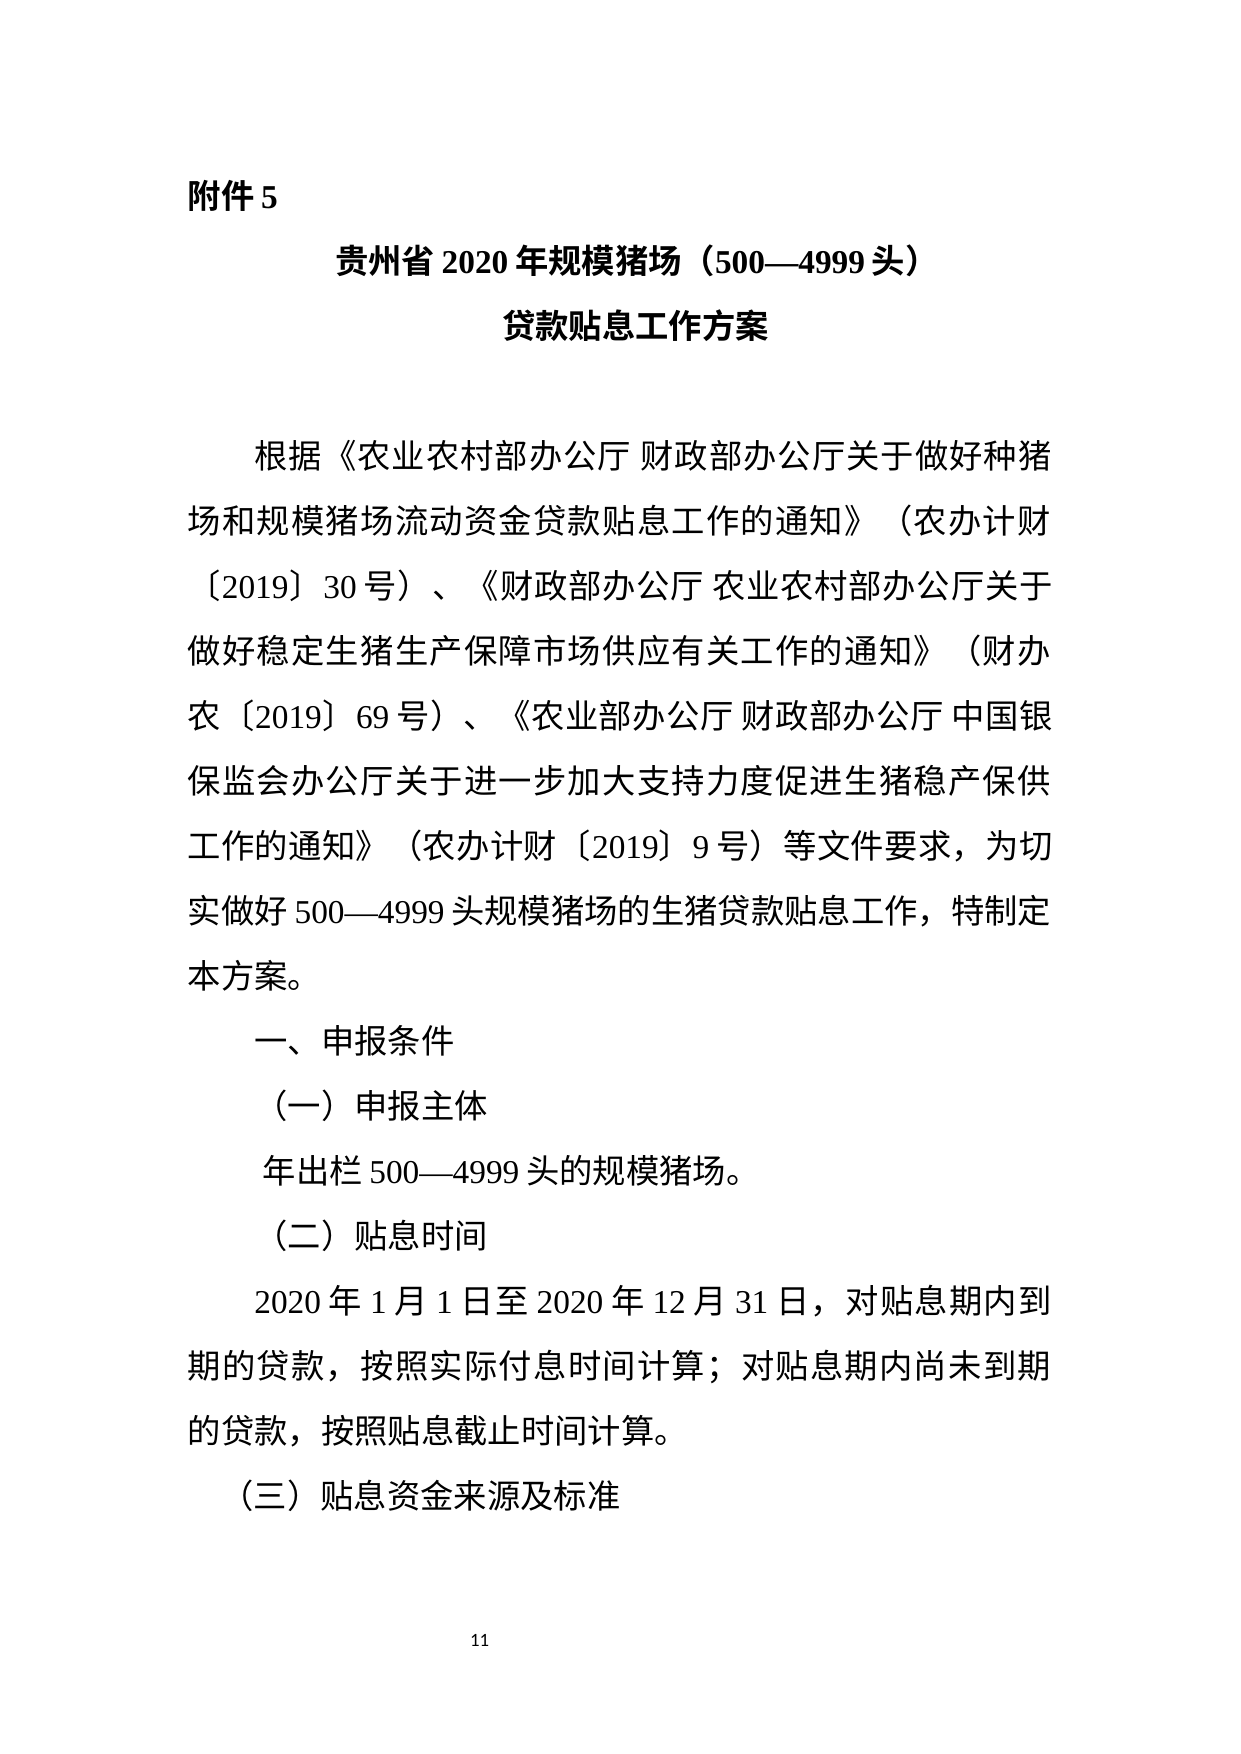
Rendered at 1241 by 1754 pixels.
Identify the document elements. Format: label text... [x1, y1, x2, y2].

text 根据《农业农村部办公厅 财政部办公厅关于做好种猪场和规模猪场流动资金贷款贴息工作的通知》（农办计财〔2019〕30号）、《财政部办公厅 农业农村部办公厅关于做好稳定生猪生产保障市场供应有关工作的通知》（财办农〔2019〕69号）、《农业部办公厅 财政部办公厅 中国银保监会办公厅关于进一步加大支持力度促进生猪稳产保供工作的通知》（农办计财〔2019〕9号）等文件要求，为切实做好500—4999头规模猪场的生猪贷款贴息工作，特制定本方案。 [187, 422, 1053, 1007]
text 附件5 [187, 162, 1053, 227]
text （三）贴息资金来源及标准 [187, 1462, 1053, 1527]
text （二）贴息时间 [187, 1202, 1053, 1267]
text （一）申报主体 [187, 1072, 1053, 1137]
text 年出栏500—4999头的规模猪场。 [187, 1137, 1053, 1202]
text 贵州省2020年规模猪场（500—4999头） [187, 227, 1053, 292]
text 2020年1月1日至2020年12月31日，对贴息期内到期的贷款，按照实际付息时间计算；对贴息期内尚未到期的贷款，按照贴息截止时间计算。 [187, 1267, 1053, 1462]
text 一、申报条件 [187, 1007, 1053, 1072]
text 贷款贴息工作方案 [187, 292, 1053, 357]
